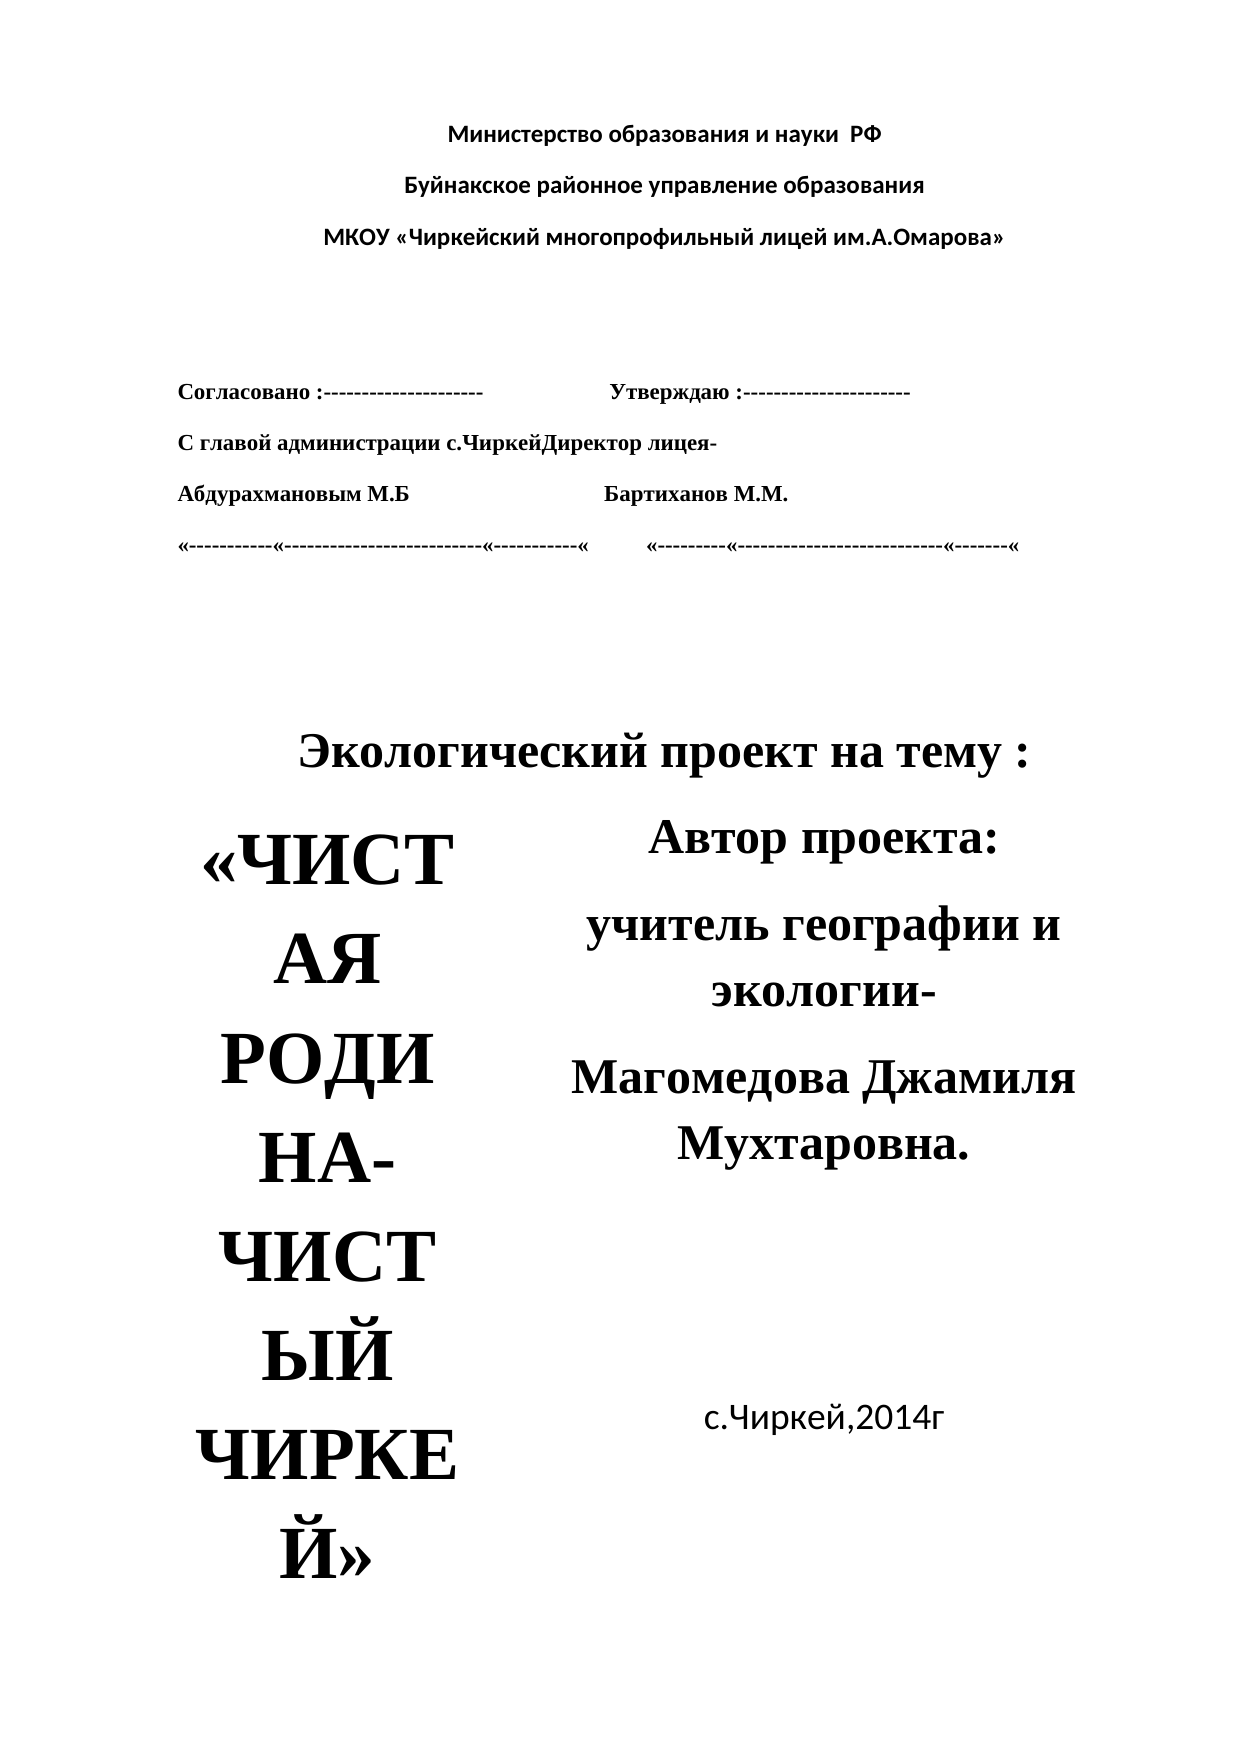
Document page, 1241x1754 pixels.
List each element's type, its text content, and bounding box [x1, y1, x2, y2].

text «-----------«--------------------------«-----------« «---------«---------------------------«-------« [177, 531, 1152, 558]
text С главой администрации с.ЧиркейДиректор лицея- [177, 429, 1152, 456]
text Экологический проект на тему : [177, 720, 1152, 778]
text МКОУ «Чиркейский многопрофильный лицей им.А.Омарова» [177, 221, 1152, 251]
text Буйнакское районное управление образования [177, 169, 1152, 200]
text Абдурахмановым М.Б Бартиханов М.М. [177, 480, 1152, 507]
text учитель географии и экологии- [177, 894, 1152, 1018]
text Согласовано :--------------------- Утверждаю :---------------------- [177, 378, 1152, 404]
text Министерство образования и науки РФ [177, 118, 1152, 149]
text Автор проекта: [177, 807, 1152, 865]
text Магомедова Джамиля Мухтаровна. [177, 1047, 1152, 1171]
text с.Чиркей,2014г [177, 1393, 1152, 1439]
